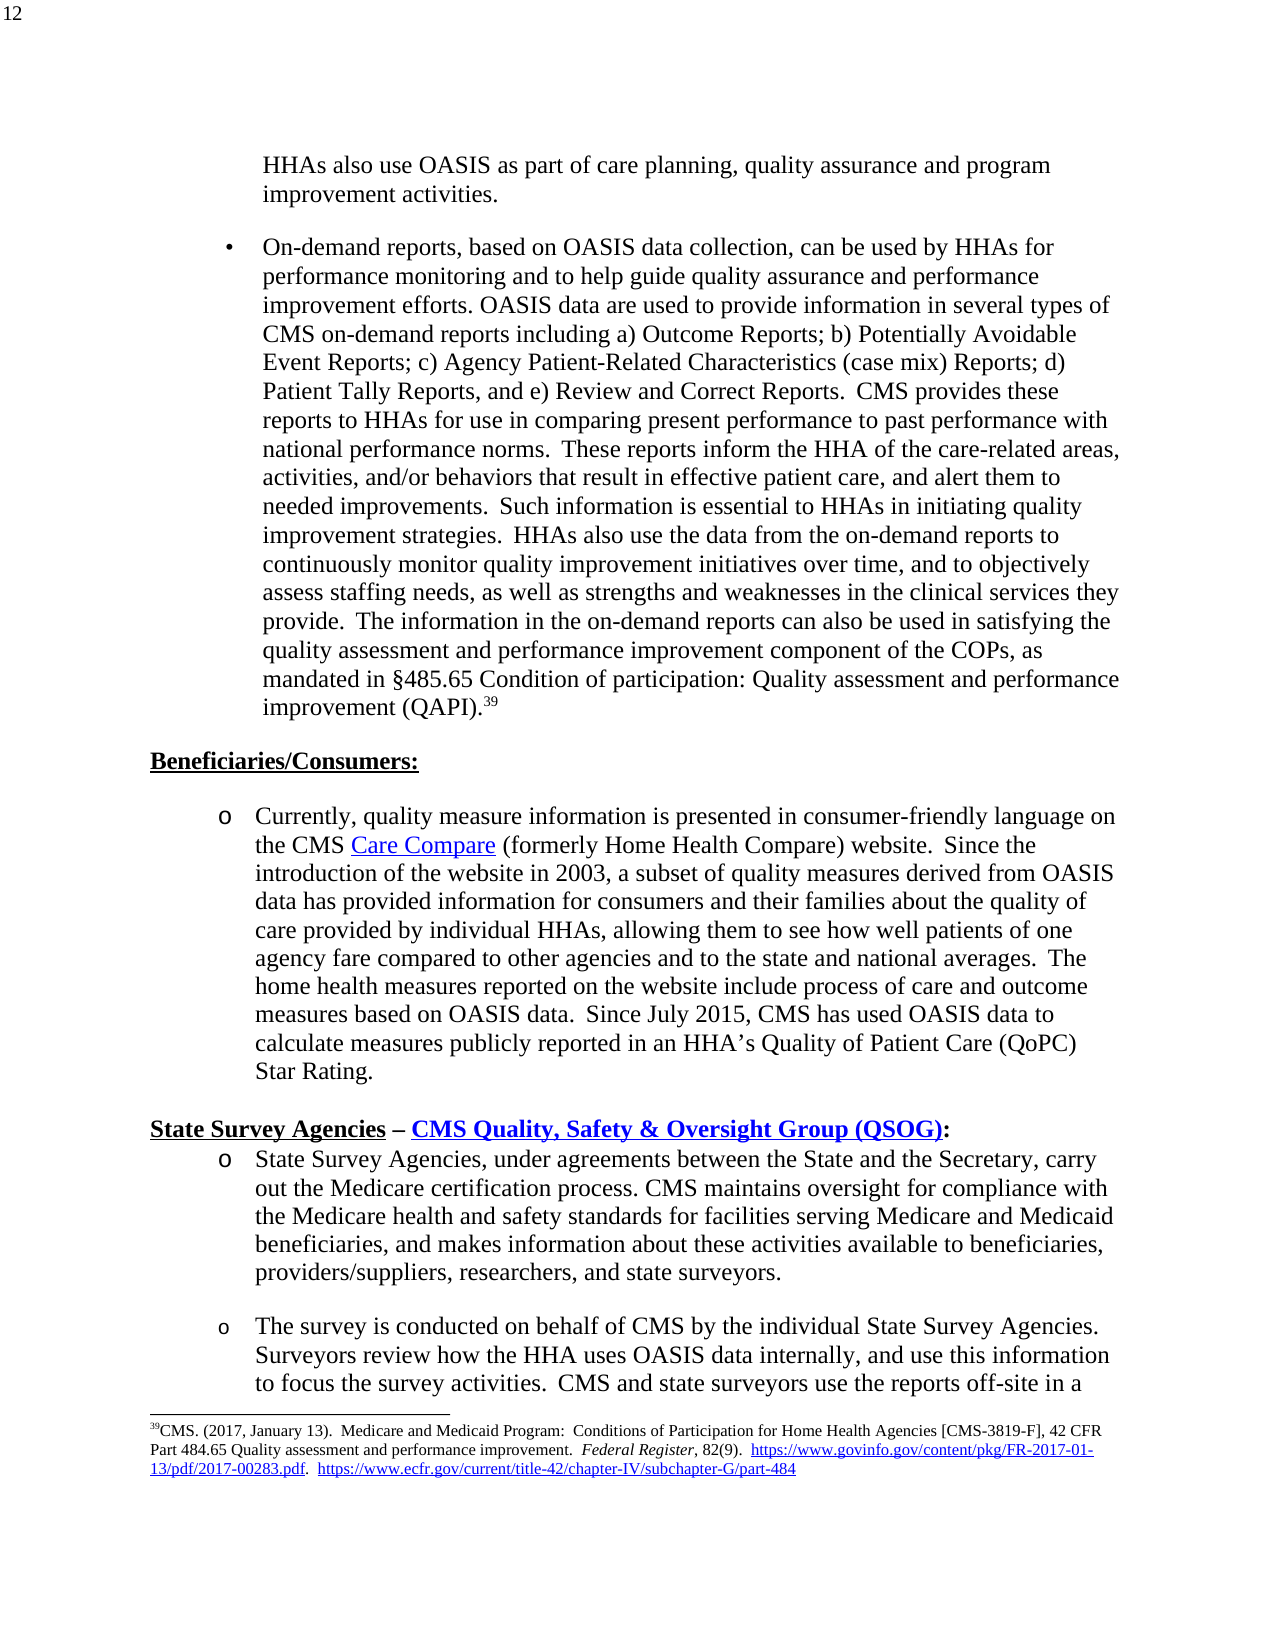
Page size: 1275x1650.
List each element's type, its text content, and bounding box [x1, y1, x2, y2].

list State Survey Agencies, under agreements between the State and the Secretary, carry out the Medicare certification process. CMS maintains oversight for compliance with the Medicare health and safety standards for facilities serving Medicare and Medicaid beneficiaries, and makes information about these activities available to beneficiaries, providers/suppliers, researchers, and state surveyors. [217, 1143, 1114, 1286]
list On-demand reports, based on OASIS data collection, can be used by HHAs for performance monitoring and to help guide quality assurance and performance improvement efforts. OASIS data are used to provide information in several types of CMS on-demand reports including a) Outcome Reports; b) Potentially Avoidable Event Reports; c) Agency Patient-Related Characteristics (case mix) Reports; d) Patient Tally Reports, and e) Review and Correct Reports. CMS provides these reports to HHAs for use in comparing present performance to past performance with national performance norms. These reports inform the HHA of the care-related areas, activities, and/or behaviors that result in effective patient care, and alert them to needed improvements. Such information is essential to HHAs in initiating quality improvement strategies. HHAs also use the data from the on-demand reports to continuously monitor quality improvement initiatives over time, and to objectively assess staffing needs, as well as strengths and weaknesses in the clinical services they provide. The information in the on-demand reports can also be used in satisfying the quality assessment and performance improvement component of the COPs, as mandated in §485.65 Condition of participation: Quality assessment and performance improvement (QAPI).39 [225, 232, 1122, 721]
list The survey is conducted on behalf of CMS by the individual State Survey Agencies. Surveyors review how the HHA uses OASIS data internally, and use this information to focus the survey activities. CMS and state surveyors use the reports off-site in a [217, 1312, 1110, 1397]
list Currently, quality measure information is presented in consumer-friendly language on the CMS Care Compare (formerly Home Health Compare) website. Since the introduction of the website in 2003, a subset of quality measures derived from OASIS data has provided information for consumers and their families about the quality of care provided by individual HHAs, allowing them to see how well patients of one agency fare compared to other agencies and to the state and national averages. The home health measures reported on the website include process of care and outcome measures based on OASIS data. Since July 2015, CMS has used OASIS data to calculate measures publicly reported in an HHA’s Quality of Patient Care (QoPC) Star Rating. [217, 800, 1123, 1084]
subtitle Beneficiaries/Consumers: [150, 746, 1162, 775]
subtitle State Survey Agencies – CMS Quality, Safety & Oversight Group (QSOG): [150, 1114, 1162, 1142]
text 39CMS. (2017, January 13). Medicare and Medicaid Program: Conditions of Participation for Home Health Agencies [CMS-3819-F], 42 CFR Part 484.65 Quality assessment and performance improvement. Federal Register, 82(9). https://www.govinfo.gov/content/pkg/FR-2017-01- 13/pdf/2017-00283.pdf. https://www.ecfr.gov/current/title-42/chapter-IV/subchapter-G/part-484 [150, 1420, 1103, 1478]
text HHAs also use OASIS as part of care planning, quality assurance and program improvement activities. [262, 150, 1122, 207]
